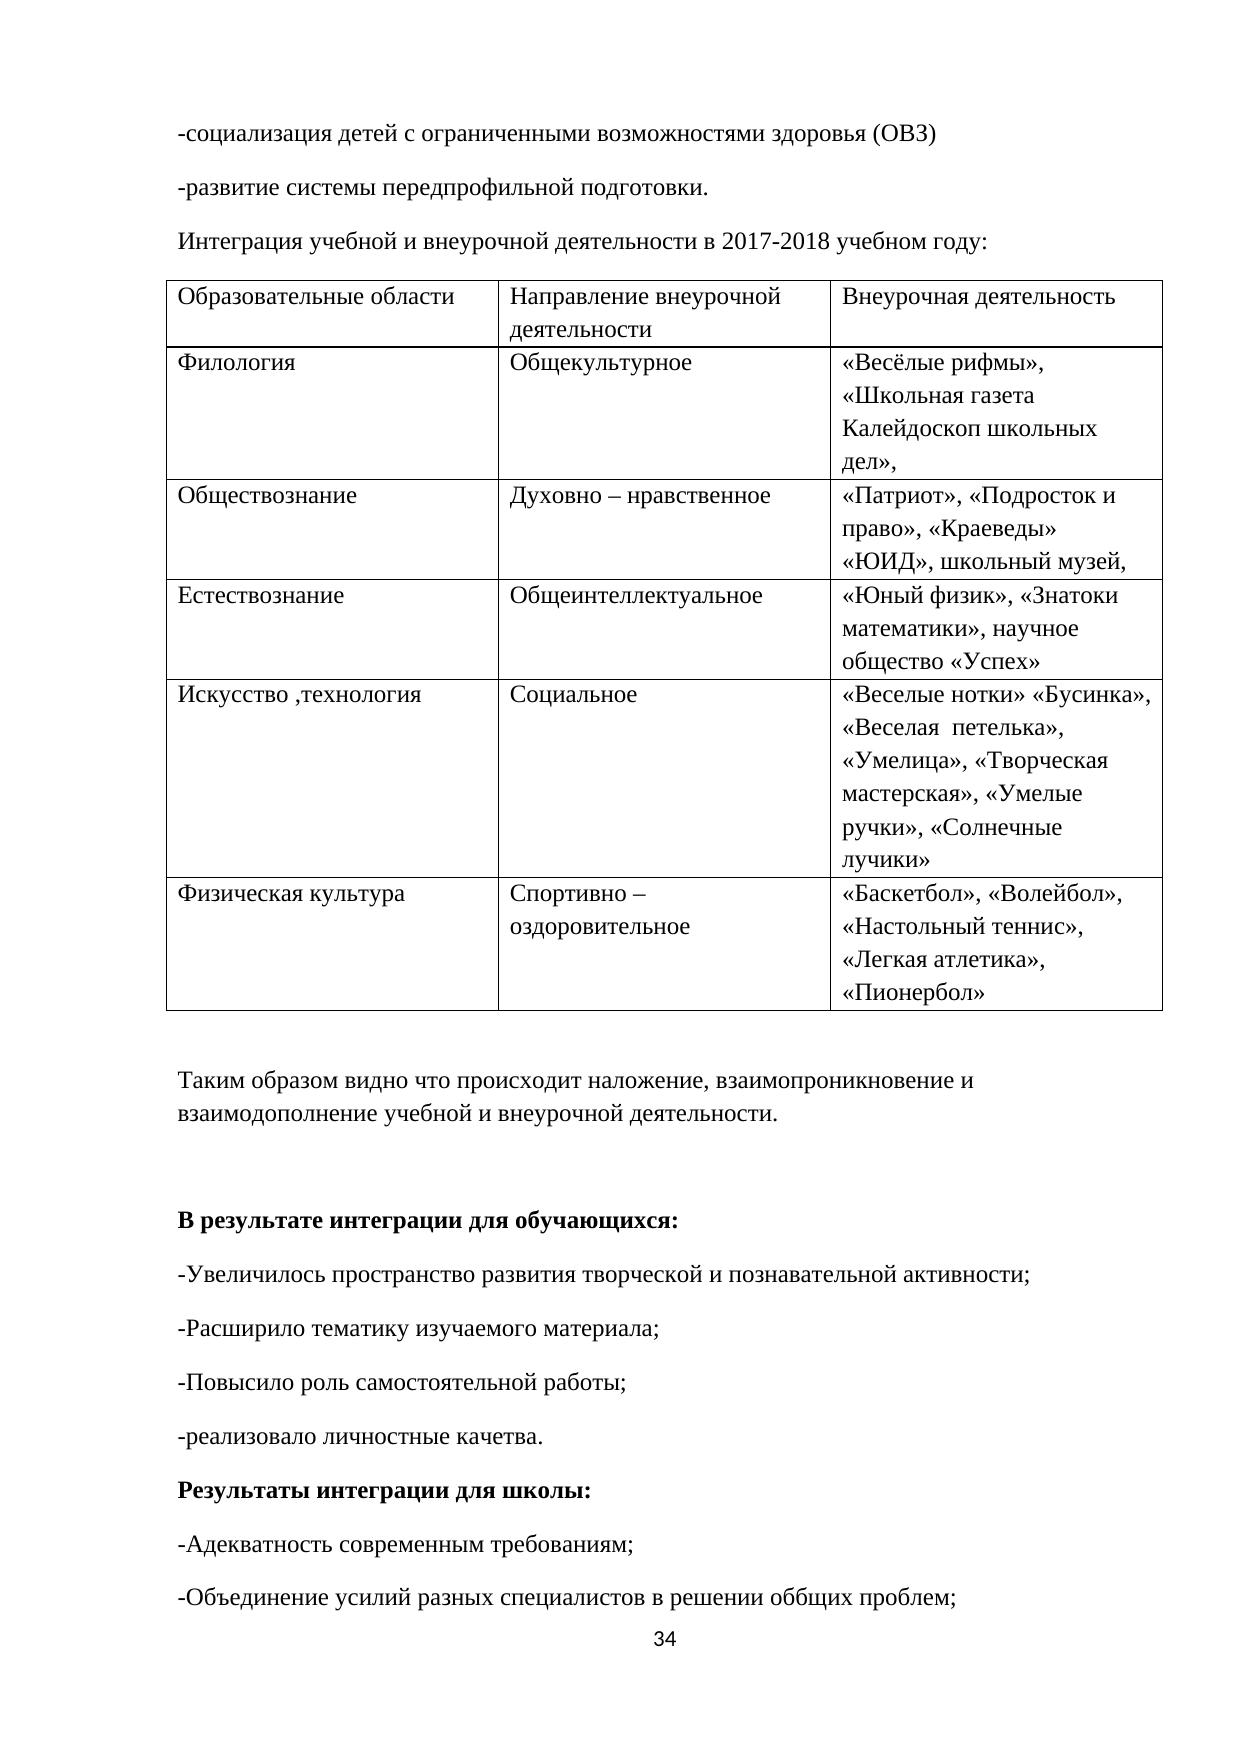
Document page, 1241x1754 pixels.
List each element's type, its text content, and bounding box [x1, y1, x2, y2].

table_cell Физическая культура [167, 878, 498, 1010]
text Результаты интеграции для школы: [177, 1475, 1152, 1503]
table_cell Обществознание [167, 480, 498, 579]
table_cell «Весёлые рифмы», «Школьная газета Калейдоскоп школьных дел», [831, 348, 1162, 479]
table_cell «Юный физик», «Знатоки математики», научное общество «Успех» [831, 580, 1162, 678]
table_header Внеурочная деятельность [831, 281, 1162, 346]
text -реализовало личностные качетва. [177, 1421, 1152, 1450]
table_header Образовательные области [167, 281, 498, 346]
table_cell Спортивно – оздоровительное [499, 878, 830, 1010]
table_cell Естествознание [167, 580, 498, 678]
text В результате интеграции для обучающихся: [177, 1206, 1152, 1234]
table_cell Социальное [499, 680, 830, 877]
text -Повысило роль самостоятельной работы; [177, 1367, 1152, 1396]
table_cell Искусство ,технология [167, 680, 498, 877]
text Интеграция учебной и внеурочной деятельности в 2017-2018 учебном году: [177, 226, 1152, 254]
table_cell «Баскетбол», «Волейбол», «Настольный теннис», «Легкая атлетика», «Пионербол» [831, 878, 1162, 1010]
text -развитие системы передпрофильной подготовки. [177, 172, 1152, 201]
table_cell «Веселые нотки» «Бусинка», «Веселая петелька», «Умелица», «Творческая мастерская», «Умелые ручки», «Солнечные лучики» [831, 680, 1162, 877]
text Таким образом видно что происходит наложение, взаимопроникновение и взаимодополнение учебной и внеурочной деятельности. [177, 1065, 1152, 1127]
text -Адекватность современным требованиям; [177, 1529, 1152, 1557]
table_header Направление внеурочной деятельности [499, 281, 830, 346]
text -Объединение усилий разных специалистов в решении оббщих проблем; [177, 1582, 1152, 1611]
table_cell Духовно – нравственное [499, 480, 830, 579]
text -Расширило тематику изучаемого материала; [177, 1313, 1152, 1342]
text -социализация детей с ограниченными возможностями здоровья (ОВЗ) [177, 118, 1152, 147]
table_cell Общекультурное [499, 348, 830, 479]
text -Увеличилось пространство развития творческой и познавательной активности; [177, 1259, 1152, 1288]
table_cell «Патриот», «Подросток и право», «Краеведы» «ЮИД», школьный музей, [831, 480, 1162, 579]
table_cell Общеинтеллектуальное [499, 580, 830, 678]
table_cell Филология [167, 348, 498, 479]
